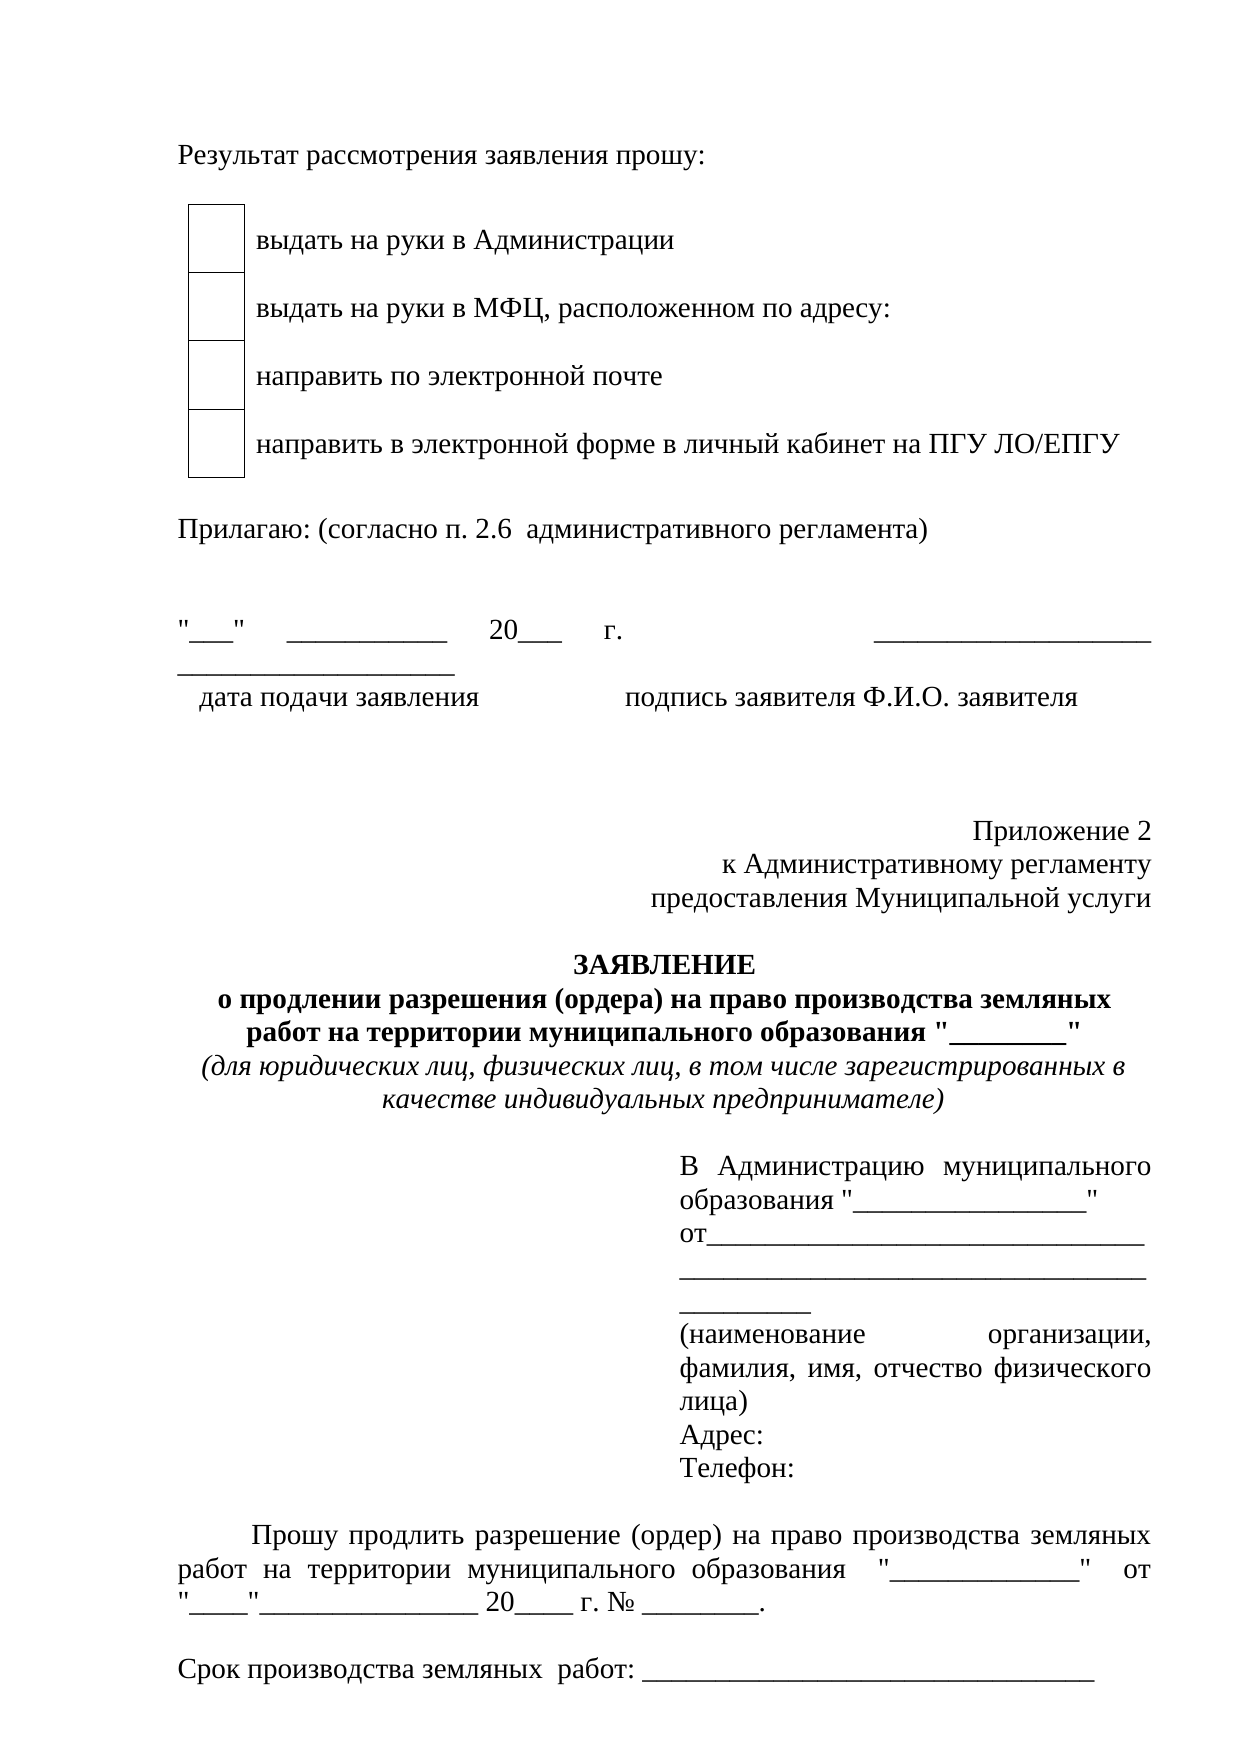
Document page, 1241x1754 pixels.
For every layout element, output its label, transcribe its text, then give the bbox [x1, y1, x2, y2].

text "___" ___________ 20___ г. ___________________ ___________________ [177, 612, 1152, 679]
text Приложение 2 [177, 813, 1152, 847]
text Результат рассмотрения заявления прошу: [177, 137, 1152, 171]
table_header выдать на руки в Администрации [245, 204, 1223, 272]
text ЗАЯВЛЕНИЕ [177, 947, 1152, 981]
table_cell выдать на руки в МФЦ, расположенном по адресу: [245, 272, 1223, 340]
text к Административному регламенту [177, 847, 1152, 880]
text о продлении разрешения (ордера) на право производства земляных работ на территории муниципального образования "________" [177, 981, 1152, 1048]
table_cell направить в электронной форме в личный кабинет на ПГУ ЛО/ЕПГУ [245, 409, 1223, 477]
table_cell [189, 273, 244, 340]
text Прилагаю: (согласно п. 2.6 административного регламента) [177, 511, 1152, 545]
text Срок производства земляных работ: _______________________________ [177, 1652, 1152, 1685]
text дата подачи заявления подпись заявителя Ф.И.О. заявителя [177, 679, 1152, 712]
text предоставления Муниципальной услуги [177, 880, 1152, 914]
table_cell направить по электронной почте [245, 340, 1223, 408]
table_cell [189, 341, 244, 408]
text В Администрацию муниципального образования "________________" [679, 1148, 1152, 1216]
text от_______________________________________________________________________ [679, 1216, 1152, 1316]
text (для юридических лиц, физических лиц, в том числе зарегистрированных в качестве индивидуальных предпринимателе) [177, 1048, 1152, 1115]
table_cell [189, 410, 244, 477]
table_header [189, 205, 244, 272]
text Адрес: [606, 1417, 1152, 1450]
text (наименование организации, фамилия, имя, отчество физического лица) [679, 1316, 1152, 1417]
text Телефон: [606, 1450, 1152, 1484]
text Прошу продлить разрешение (ордер) на право производства земляных работ на территории муниципального образования "_____________" от "____"_______________ 20____ г. № ________. [177, 1517, 1152, 1618]
